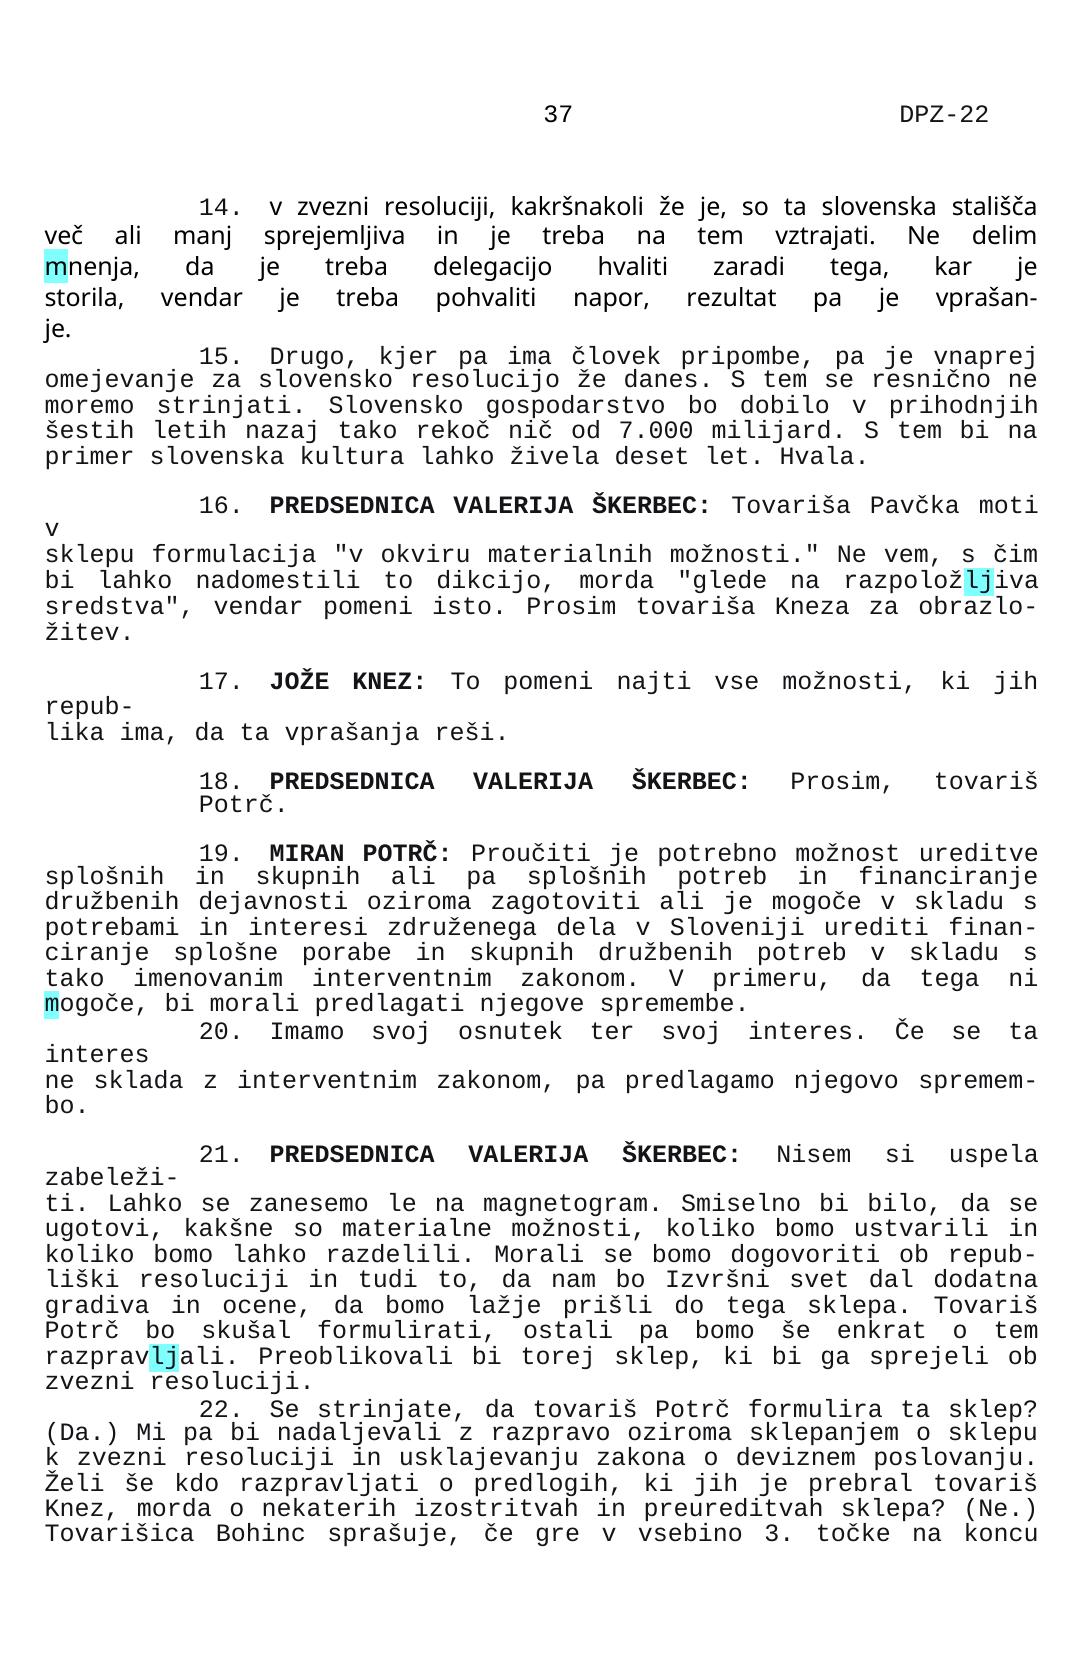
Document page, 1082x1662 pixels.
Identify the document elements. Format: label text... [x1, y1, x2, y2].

text TONE PAVČEK: V prejšnjih sklepih, danih s strani tovariša Baškoviča in kasneje predsednika skupščine se mi zdi, dav zvezni resoluciji, kakršnakoli že je, so ta slovenska stališča več ali manj sprejemljiva in je treba na tem vztrajati. Ne delim mnenja, da je treba delegacijo hvaliti zaradi tega, kar je storila, vendar je treba pohvaliti napor, rezultat pa je vprašan- je. [44, 191, 1039, 344]
text PREDSEDNICA VALERIJA ŠKERBEC: Prosim, tovariš Potrč. [198, 769, 1039, 820]
text Drugo, kjer pa ima človek pripombe, pa je vnaprej omejevanje za slovensko resolucijo že danes. S tem se resnično ne moremo strinjati. Slovensko gospodarstvo bo dobilo v prihodnjih šestih letih nazaj tako rekoč nič od 7.000 milijard. S tem bi na primer slovenska kultura lahko živela deset let. Hvala. [44, 344, 1039, 472]
text MIRAN POTRČ: Proučiti je potrebno možnost ureditve splošnih in skupnih ali pa splošnih potreb in financiranje družbenih dejavnosti oziroma zagotoviti ali je mogoče v skladu s potrebami in interesi združenega dela v Sloveniji urediti finan- ciranje splošne porabe in skupnih družbenih potreb v skladu s tako imenovanim interventnim zakonom. V primeru, da tega ni mogoče, bi morali predlagati njegove spremembe. [44, 841, 1039, 1019]
text JOŽE KNEZ: To pomeni najti vse možnosti, ki jih repub- lika ima, da ta vprašanja reši. [44, 668, 1039, 748]
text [44, 1397, 1039, 1549]
text PREDSEDNICA VALERIJA ŠKERBEC: Tovariša Pavčka moti v sklepu formulacija "v okviru materialnih možnosti." Ne vem, s čim bi lahko nadomestili to dikcijo, morda "glede na razpoložljiva sredstva", vendar pomeni isto. Prosim tovariša Kneza za obrazlo- žitev. [44, 493, 1039, 647]
text PREDSEDNICA VALERIJA ŠKERBEC: Nisem si uspela zabeleži- ti. Lahko se zanesemo le na magnetogram. Smiselno bi bilo, da se ugotovi, kakšne so materialne možnosti, koliko bomo ustvarili in koliko bomo lahko razdelili. Morali se bomo dogovoriti ob repub- liški resoluciji in tudi to, da nam bo Izvršni svet dal dodatna gradiva in ocene, da bomo lažje prišli do tega sklepa. Tovariš Potrč bo skušal formulirati, ostali pa bomo še enkrat o tem razpravljali. Preoblikovali bi torej sklep, ki bi ga sprejeli ob zvezni resoluciji. [44, 1142, 1039, 1397]
text Imamo svoj osnutek ter svoj interes. Če se ta interes ne sklada z interventnim zakonom, pa predlagamo njegovo spremem- bo. [44, 1019, 1039, 1121]
